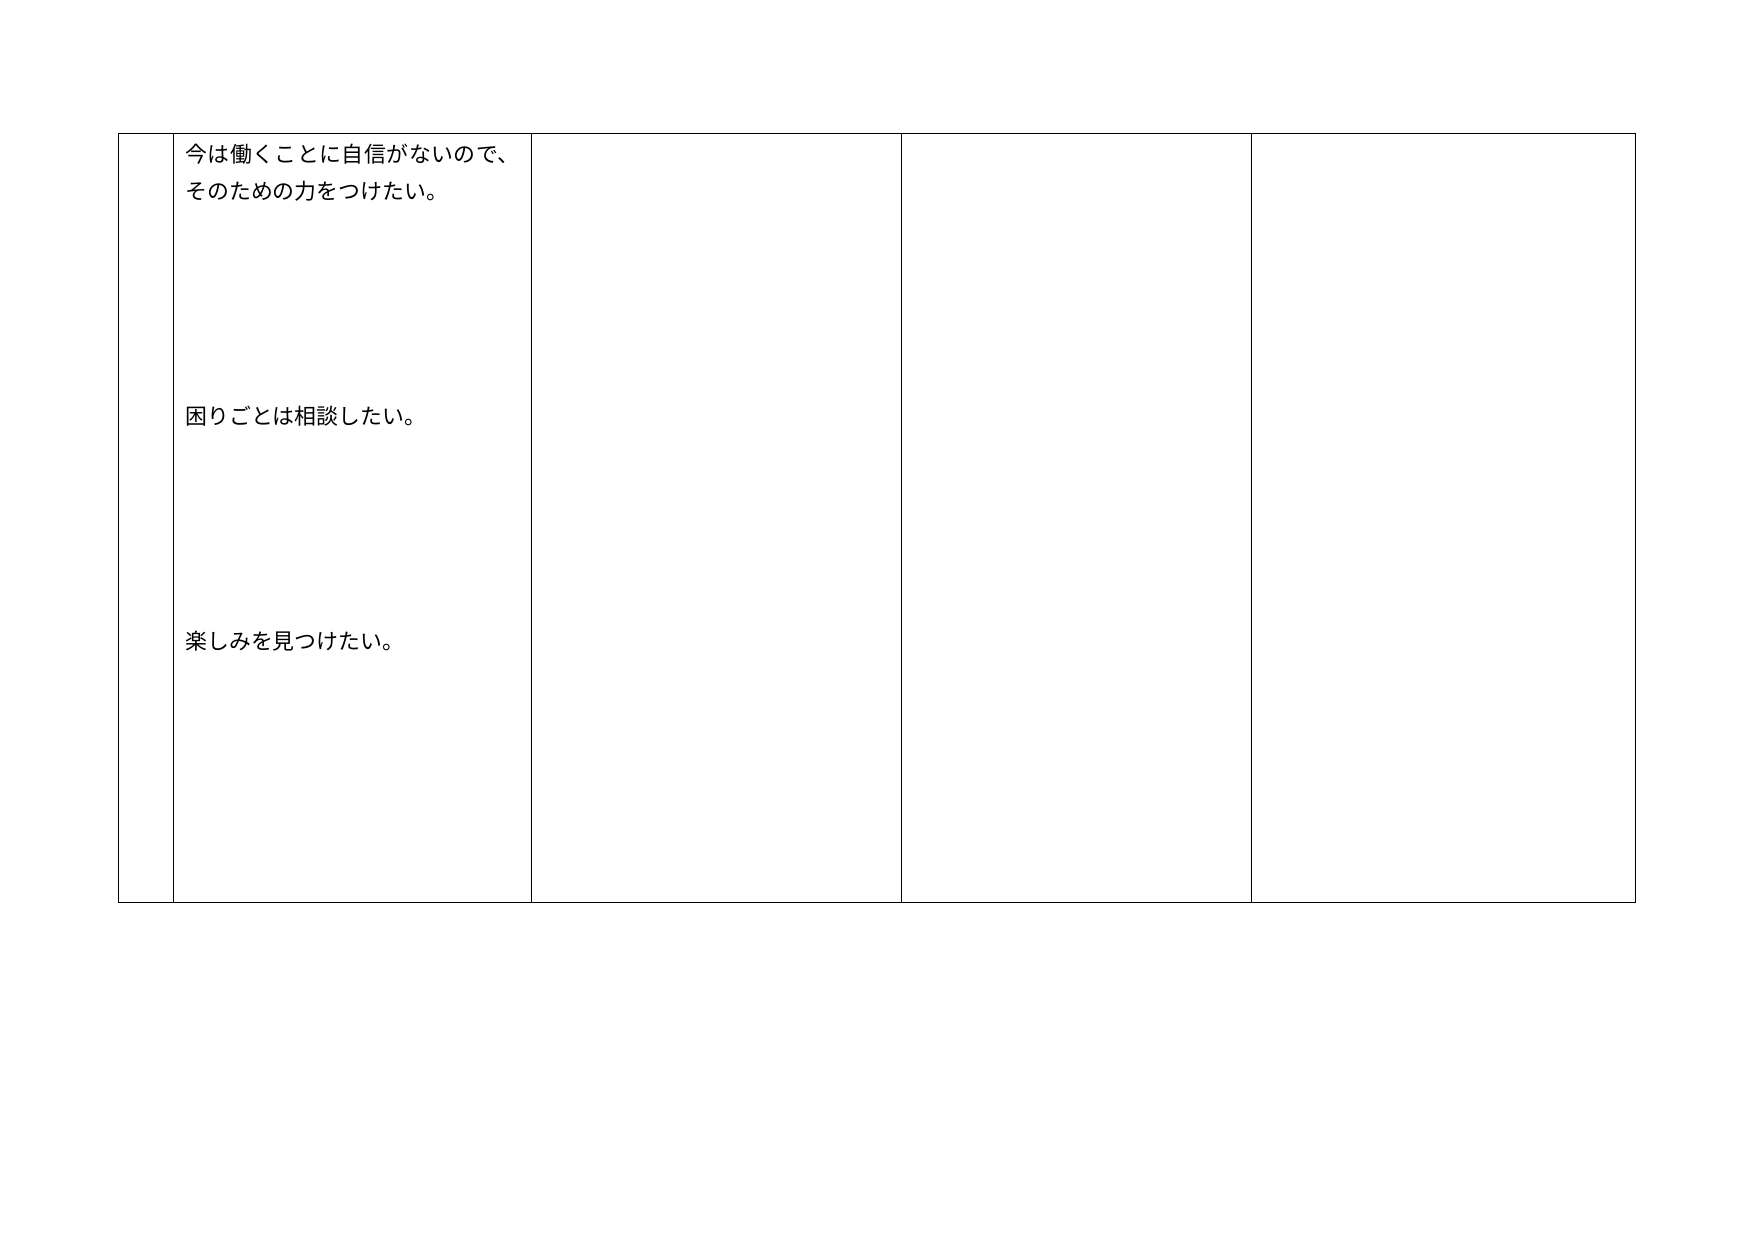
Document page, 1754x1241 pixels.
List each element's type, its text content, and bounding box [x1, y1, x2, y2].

table_cell 今は働くことに自信がないので、そのための力をつけたい。 困りごとは相談したい。 楽しみを見つけたい。 [174, 134, 531, 902]
table_cell [1252, 134, 1635, 902]
table_cell [532, 134, 901, 902]
table_cell [902, 134, 1251, 902]
table_cell [119, 134, 173, 902]
